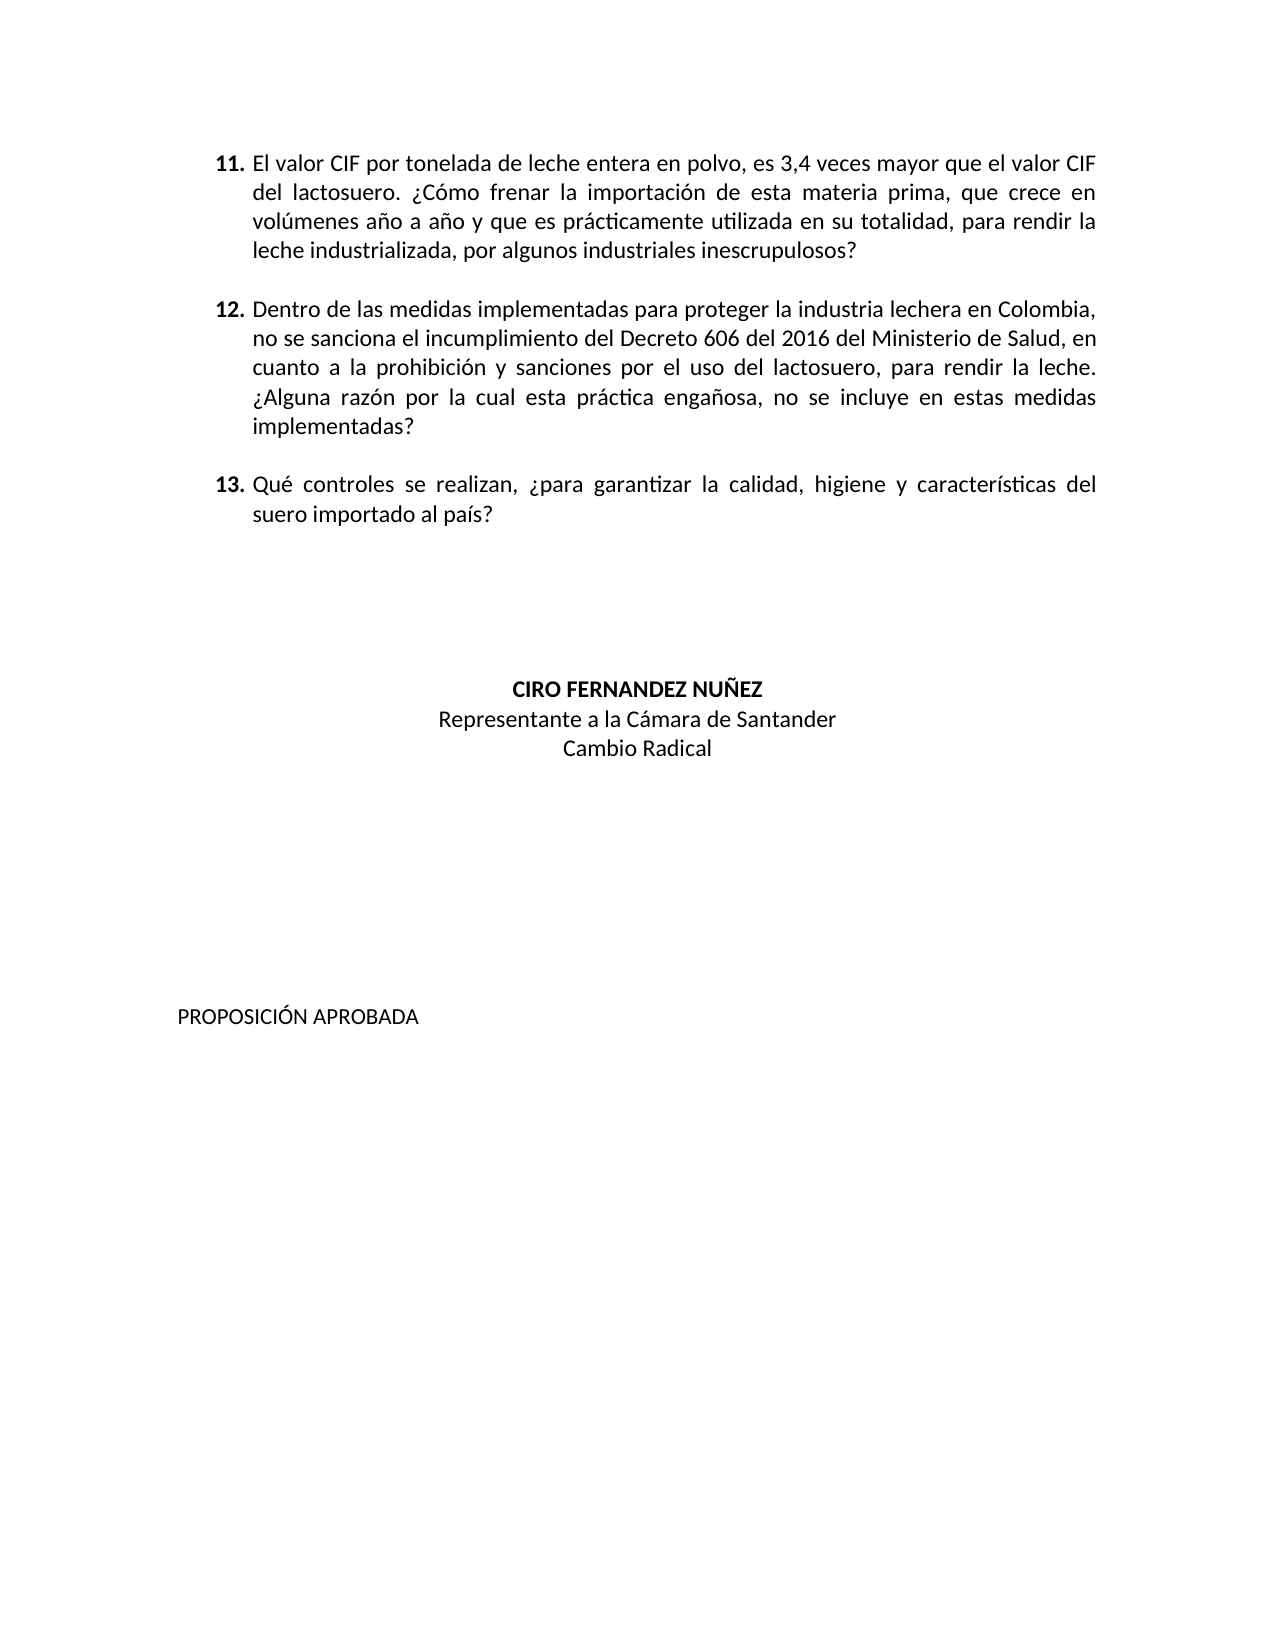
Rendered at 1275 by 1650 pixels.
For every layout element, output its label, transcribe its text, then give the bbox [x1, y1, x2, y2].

list Dentro de las medidas implementadas para proteger la industria lechera en Colombia, no se sanciona el incumplimiento del Decreto 606 del 2016 del Ministerio de Salud, en cuanto a la prohibición y sanciones por el uso del lactosuero, para rendir la leche. ¿Alguna razón por la cual esta práctica engañosa, no se incluye en estas medidas implementadas? [215, 294, 1098, 440]
text PROPOSICIÓN APROBADA [177, 1002, 1098, 1030]
list Qué controles se realizan, ¿para garantizar la calidad, higiene y características del suero importado al país? [215, 469, 1098, 528]
list El valor CIF por tonelada de leche entera en polvo, es 3,4 veces mayor que el valor CIF del lactosuero. ¿Cómo frenar la importación de esta materia prima, que crece en volúmenes año a año y que es prácticamente utilizada en su totalidad, para rendir la leche industrializada, por algunos industriales inescrupulosos? [215, 148, 1098, 265]
text CIRO FERNANDEZ NUÑEZ [177, 674, 1098, 704]
text Cambio Radical [177, 733, 1098, 762]
text Representante a la Cámara de Santander [177, 704, 1098, 733]
